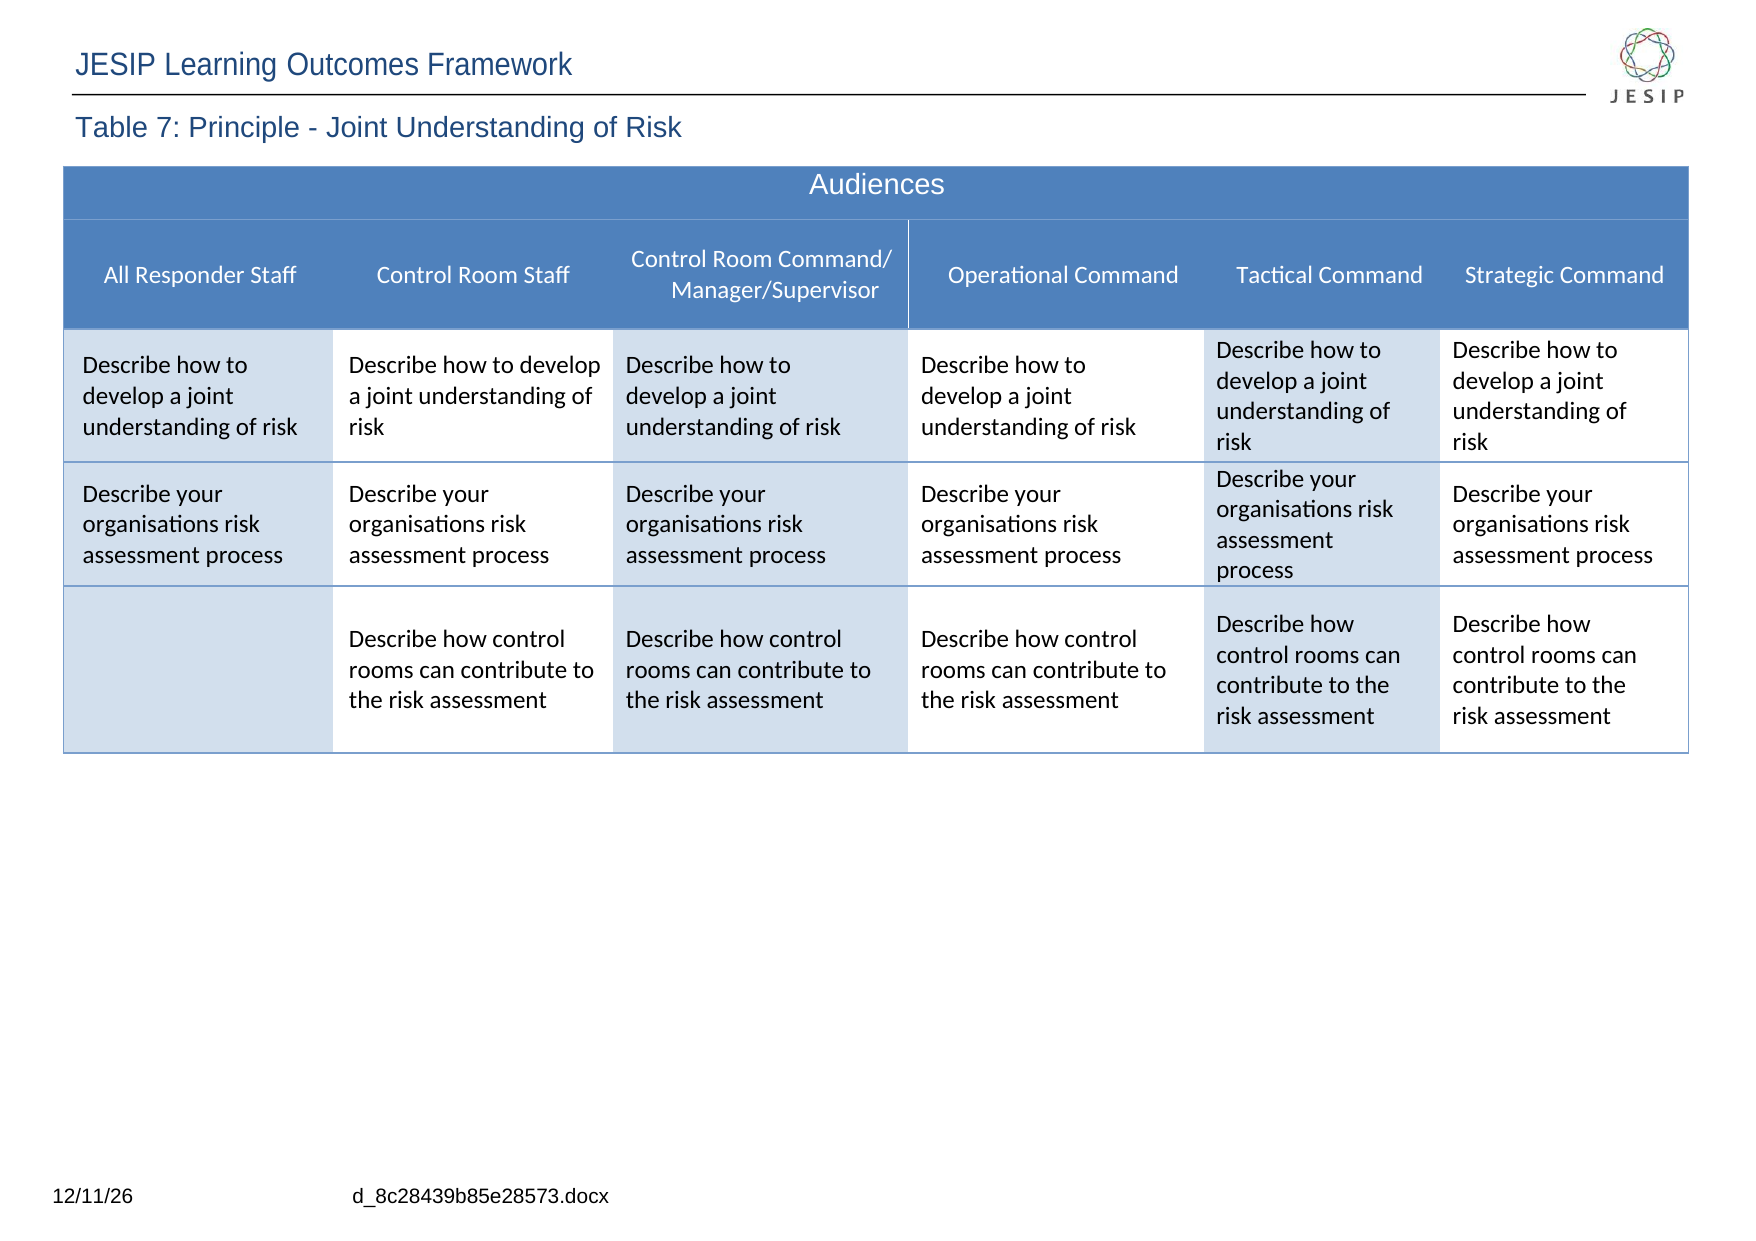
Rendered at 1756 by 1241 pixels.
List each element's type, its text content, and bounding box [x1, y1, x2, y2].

picture [1610, 28, 1684, 103]
table_cell Describe your organisations risk assessment process [333, 463, 613, 585]
table_cell [64, 587, 333, 752]
table_cell Describe your organisations risk assessment process [1204, 463, 1440, 585]
table_cell Describe your organisations risk assessment process [909, 463, 1204, 585]
table_cell Describe how control rooms can contribute to the risk assessment [1440, 587, 1688, 752]
table_cell Describe your organisations risk assessment process [1440, 463, 1688, 585]
table_cell Describe how control rooms can contribute to the risk assessment [333, 587, 613, 752]
table_cell Describe how to develop a joint understanding of risk [1204, 330, 1440, 461]
table_cell Strategic Command [1440, 220, 1688, 328]
table_cell Operational Command [909, 220, 1204, 328]
subtitle Table 7: Principle - Joint Understanding of Risk [75, 110, 1728, 144]
table_cell Describe how control rooms can contribute to the risk assessment [909, 587, 1204, 752]
table_cell Describe how control rooms can contribute to the risk assessment [613, 587, 908, 752]
table_cell All Responder Staff [64, 220, 333, 328]
table_cell Describe how control rooms can contribute to the risk assessment [1204, 587, 1440, 752]
table_cell Describe how to develop a joint understanding of risk [613, 330, 908, 461]
table_cell Describe how to develop a joint understanding of risk [909, 330, 1204, 461]
table_cell Describe how to develop a joint understanding of risk [1440, 330, 1688, 461]
table_cell Describe your organisations risk assessment process [64, 463, 333, 585]
table_cell Control Room Staff [333, 220, 613, 328]
table_cell Control Room Command/ Manager/Supervisor [613, 220, 908, 328]
table_cell Describe how to develop a joint understanding of risk [64, 330, 333, 461]
table_cell Tactical Command [1204, 220, 1440, 328]
table_cell Describe your organisations risk assessment process [613, 463, 908, 585]
table_header Audiences [64, 167, 1688, 219]
table_cell Describe how to develop a joint understanding of risk [333, 330, 613, 461]
